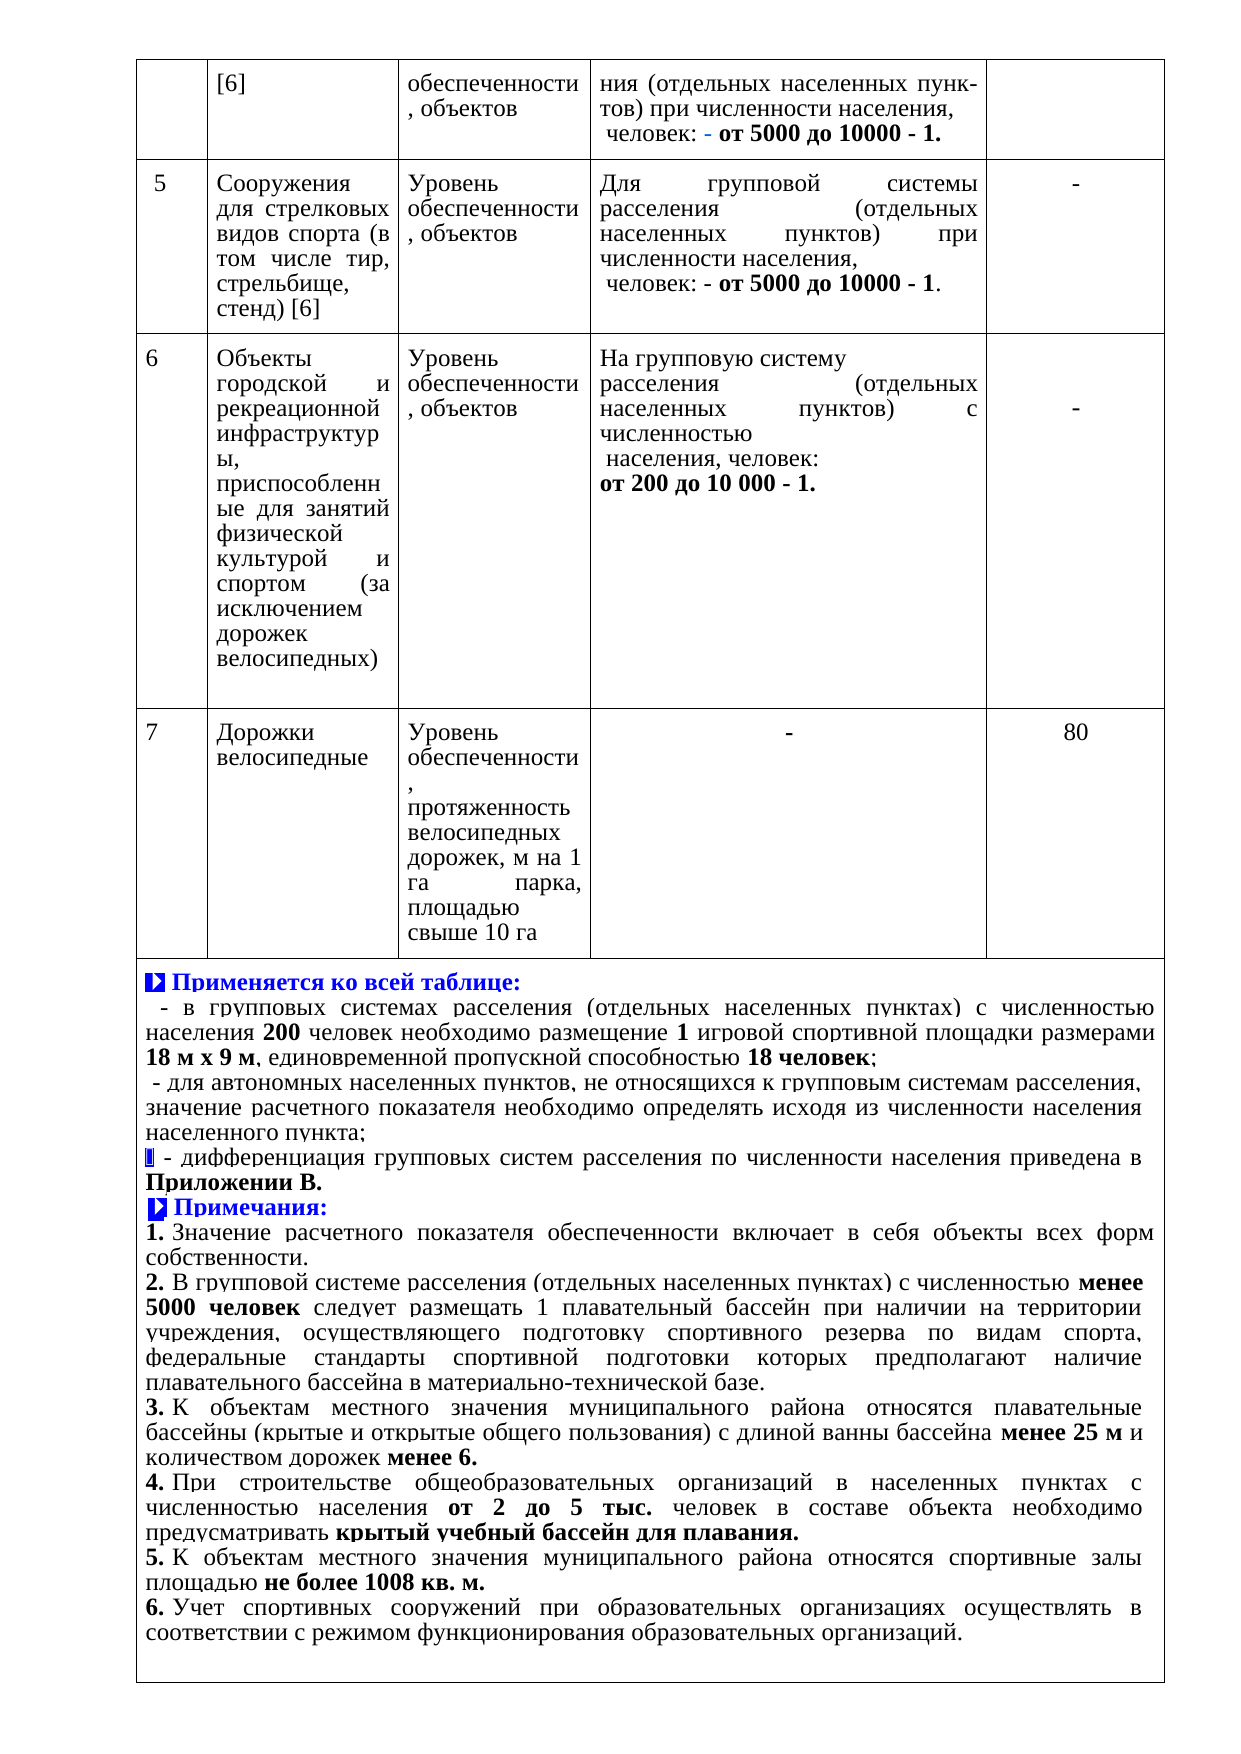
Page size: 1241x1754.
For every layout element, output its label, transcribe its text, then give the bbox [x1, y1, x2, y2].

table_cell 5 [137, 160, 207, 333]
table_cell Лыжные базы [6] [208, 60, 398, 159]
table_cell - [591, 709, 986, 957]
table_cell Уровень обеспеченности, объектов [399, 160, 590, 333]
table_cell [399, 60, 590, 159]
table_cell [591, 60, 986, 159]
table_cell 80 [987, 709, 1164, 957]
table_cell Для групповой системы расселения (отдельных населенных пунктов) при численности населения, человек: - от 5000 до 10000 - 1. [591, 160, 986, 333]
table_cell Применяется ко всей таблице: - в групповых системах расселения (отдельных населенных пунктах) с численностью населения 200 человек необходимо размещение 1 игровой спортивной площадки размерами 18 м х 9 м, единовременной пропускной способностью 18 человек; - для автономных населенных пунктов, не относящихся к групповым системам расселения, значение расчетного показателя необходимо определять исходя из численности населения населенного пункта; - дифференциация групповых систем расселения по численности населения приведена в Приложении В. Примечания: Значение расчетного показателя обеспеченности включает в себя объекты всех форм собственности. В групповой системе расселения (отдельных населенных пунктах) с численностью менее 5000 человек следует размещать 1 плавательный бассейн при наличии на территории учреждения, осуществляющего подготовку спортивного резерва по видам спорта, федеральные стандарты спортивной подготовки которых предполагают наличие плавательного бассейна в материально-технической базе. К объектам местного значения муниципального района относятся плавательные бассейны (крытые и открытые общего пользования) с длиной ванны бассейна менее 25 м и количеством дорожек менее 6. При строительстве общеобразовательных организаций в населенных пунктах с численностью населения от 2 до 5 тыс. человек в составе объекта необходимо предусматривать крытый учебный бассейн для плавания. К объектам местного значения муниципального района относятся спортивные залы площадью не более 1008 кв. м. Учет спортивных сооружений при образовательных организациях осуществлять в соответствии с режимом функционирования образовательных организаций. [137, 959, 1164, 1682]
table_cell Сооружения для стрелковых видов спорта (в том числе тир, стрельбище, стенд) [6] [208, 160, 398, 333]
table_cell Объекты городской и рекреационной инфраструктуры, приспособленные для занятий физической культурой и спортом (за исключением дорожек велосипедных) [208, 334, 398, 708]
table_cell На групповую систему расселения (отдельных населенных пунктов) с численностью населения, человек: от 200 до 10 000 - 1. [591, 334, 986, 708]
table_cell - [987, 60, 1164, 159]
table_cell - [987, 160, 1164, 333]
table_cell Дорожки велосипедные [208, 709, 398, 957]
table_cell Уровень обеспеченности, протяженность велосипедных дорожек, м на 1 га парка, площадью свыше 10 га [399, 709, 590, 957]
table_cell - [987, 334, 1164, 708]
table_cell 7 [137, 709, 207, 957]
table_cell Уровень обеспеченности, объектов [399, 334, 590, 708]
table_cell 4 [137, 60, 207, 159]
table_cell 6 [137, 334, 207, 708]
